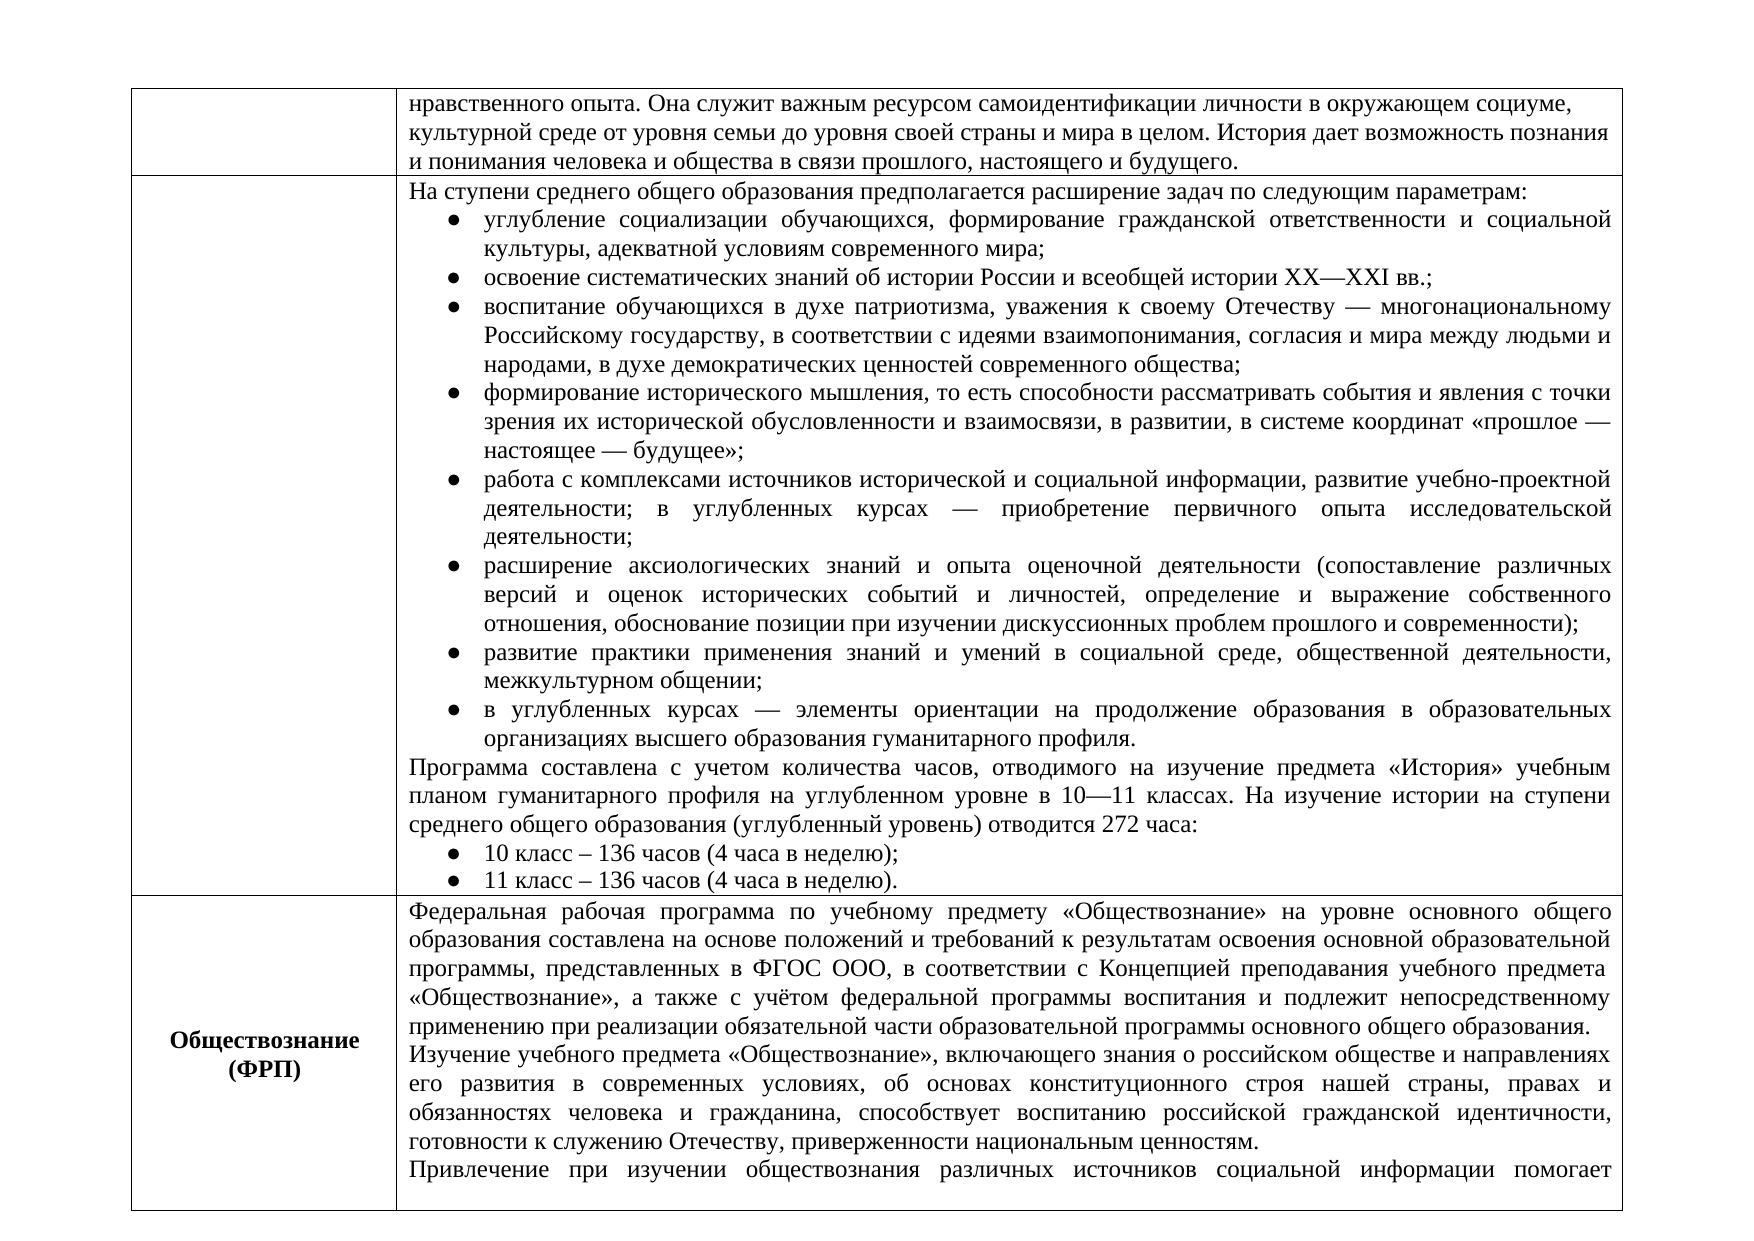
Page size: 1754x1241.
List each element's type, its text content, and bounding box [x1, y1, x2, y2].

table_cell [132, 176, 396, 895]
table_cell На ступени среднего общего образования предполагается расширение задач по следующим параметрам: углубление социализации обучающихся, формирование гражданской ответственности и социальной культуры, адекватной условиям современного мира; освоение систематических знаний об истории России и всеобщей истории XX—XXI вв.; воспитание обучающихся в духе патриотизма, уважения к своему Отечеству — многонациональному Российскому государству, в соответствии с идеями взаимопонимания, согласия и мира между людьми и народами, в духе демократических ценностей современного общества; формирование исторического мышления, то есть способности рассматривать события и явления с точки зрения их исторической обусловленности и взаимосвязи, в развитии, в системе координат «прошлое — настоящее — будущее»; работа с комплексами источников исторической и социальной информации, развитие учебно-проектной деятельности; в углубленных курсах — приобретение первичного опыта исследовательской деятельности; расширение аксиологических знаний и опыта оценочной деятельности (сопоставление различных версий и оценок исторических событий и личностей, определение и выражение собственного отношения, обоснование позиции при изучении дискуссионных проблем прошлого и современности); развитие практики применения знаний и умений в социальной среде, общественной деятельности, межкультурном общении; в углубленных курсах — элементы ориентации на продолжение образования в образовательных организациях высшего образования гуманитарного профиля. Программа составлена с учетом количества часов, отводимого на изучение предмета «История» учебным планом гуманитарного профиля на углубленном уровне в 10—11 классах. На изучение истории на ступени среднего общего образования (углубленный уровень) отводится 272 часа: 10 класс – 136 часов (4 часа в неделю); 11 класс – 136 часов (4 часа в неделю). [397, 176, 1622, 895]
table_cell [397, 89, 1622, 175]
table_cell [132, 896, 396, 1210]
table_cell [397, 896, 1622, 1210]
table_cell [132, 89, 396, 175]
